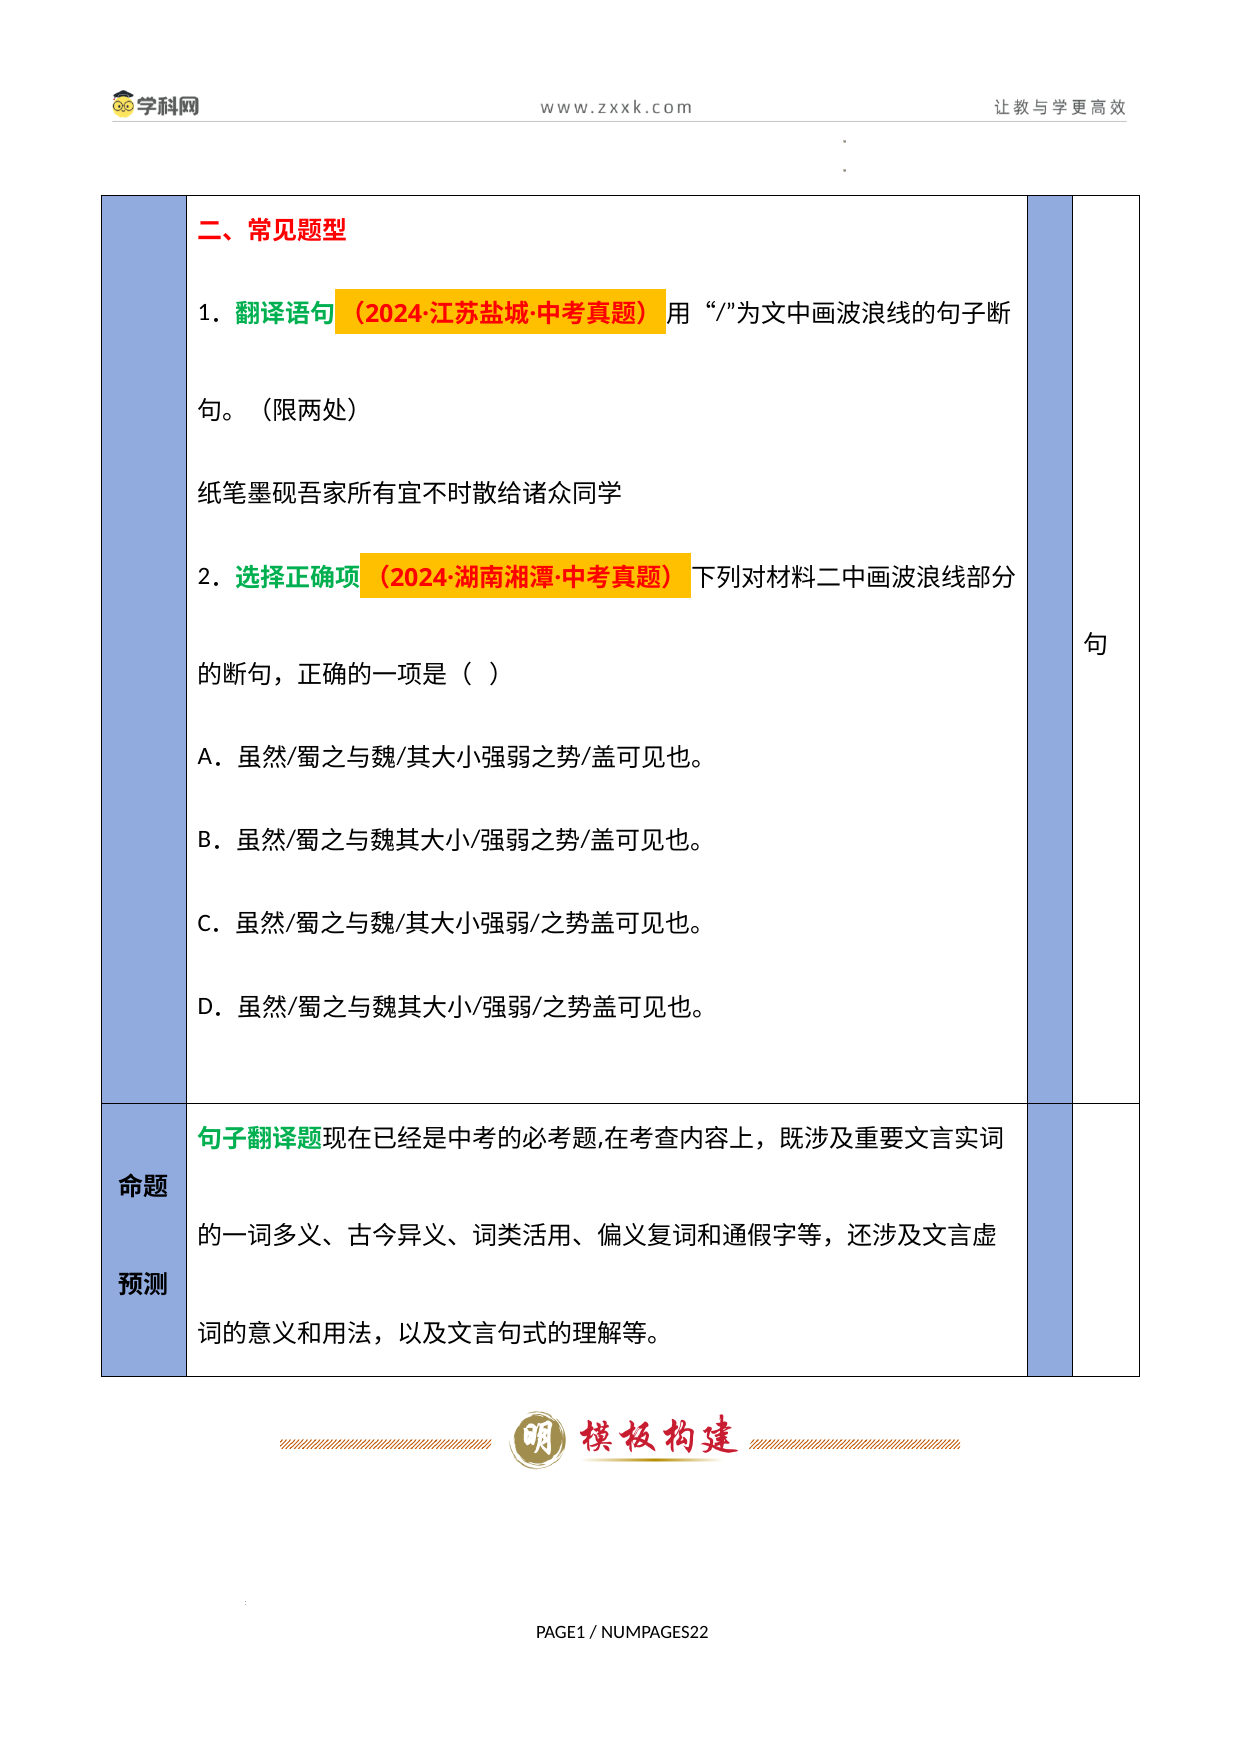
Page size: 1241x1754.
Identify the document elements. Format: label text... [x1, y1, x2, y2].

table_cell [1028, 1104, 1072, 1376]
picture [112, 90, 1128, 122]
table_cell 常见设问 [102, 196, 186, 1103]
table_cell 句子翻译题现在已经是中考的必考题,在考查内容上，既涉及重要文言实词的一词多义、古今异义、词类活用、偏义复词和通假字等，还涉及文言虚词的意义和用法，以及文言句式的理解等。 [187, 1104, 1027, 1376]
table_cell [187, 196, 1027, 1103]
table_cell 文言文断句 [1073, 196, 1139, 1103]
picture [280, 1409, 961, 1472]
table_cell 关键词 [1028, 196, 1072, 1103]
table_cell [1073, 1104, 1139, 1376]
table_cell 命题预测 [102, 1104, 186, 1376]
